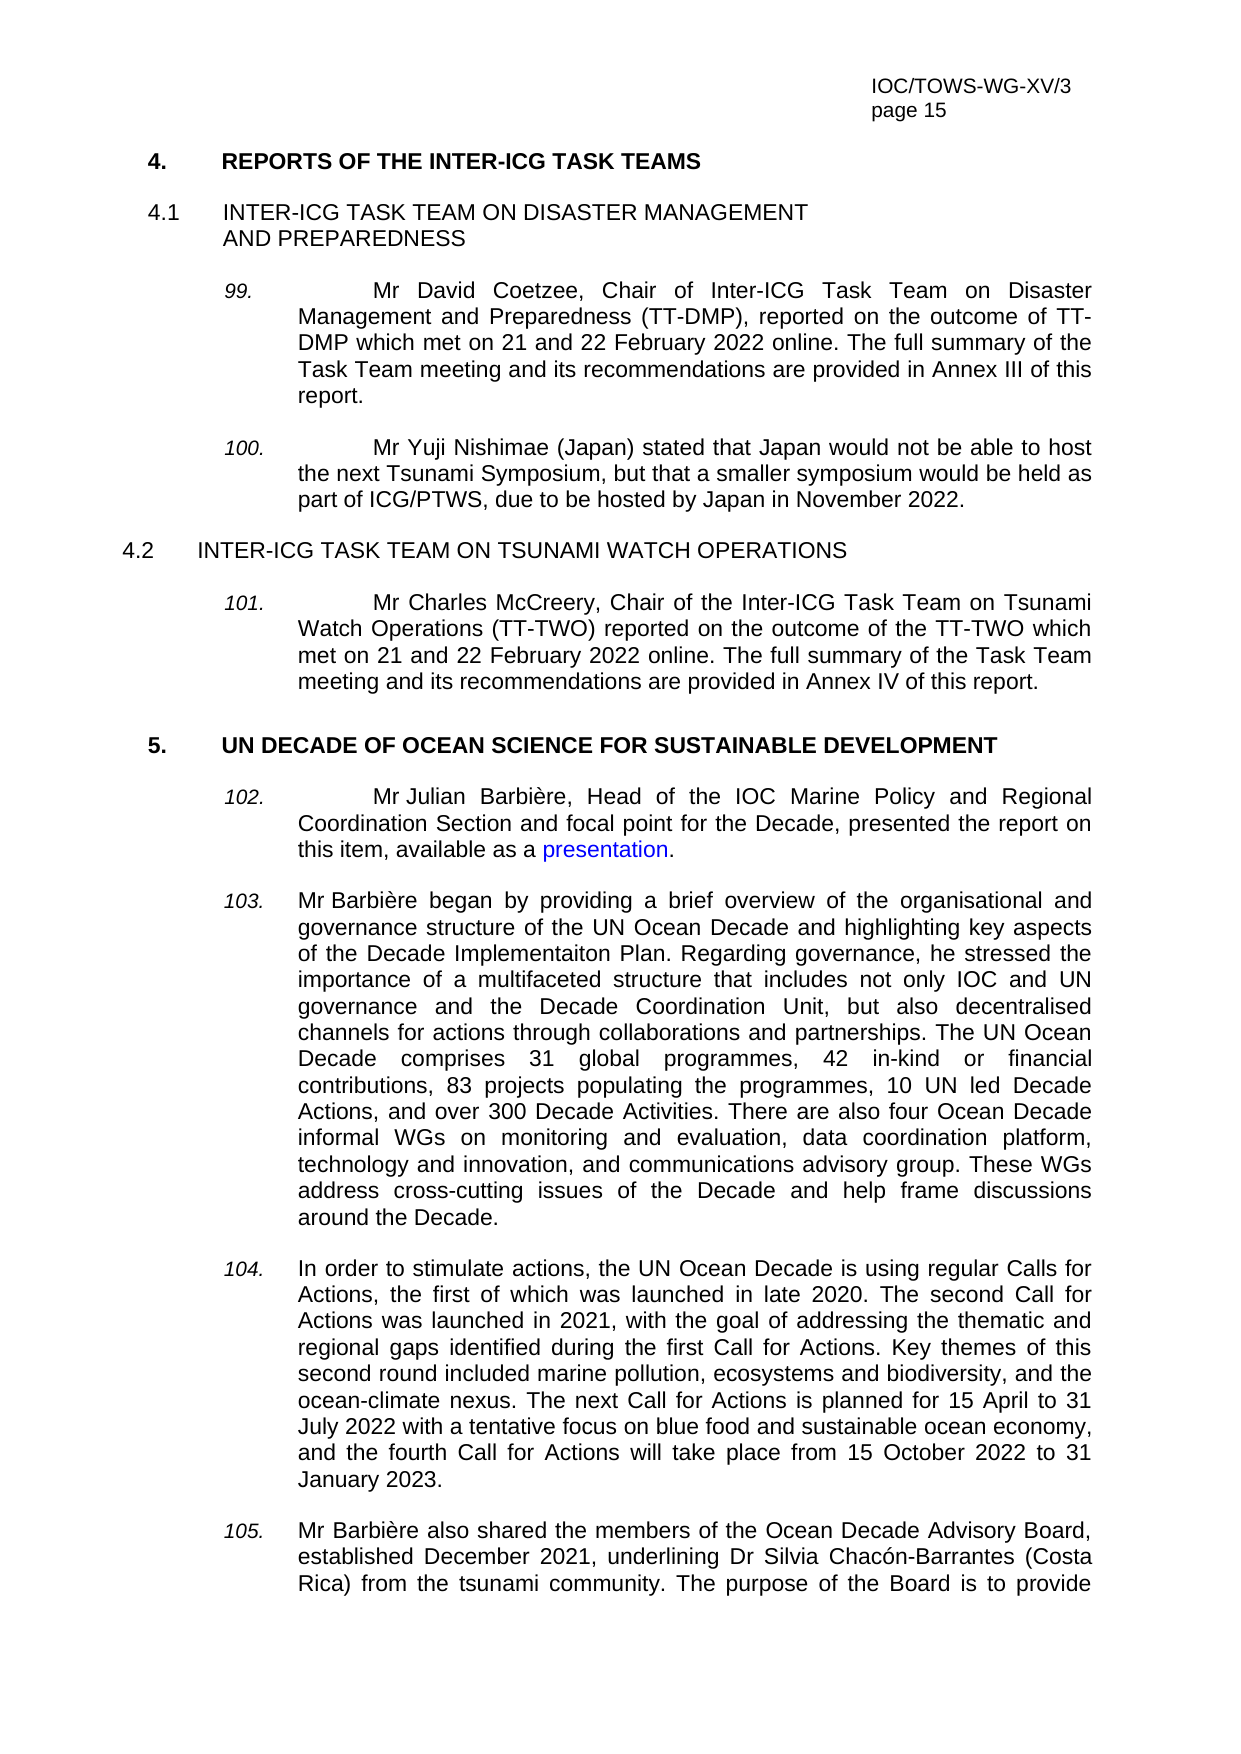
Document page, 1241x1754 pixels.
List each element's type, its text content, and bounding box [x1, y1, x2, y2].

list Mr Yuji Nishimae (Japan) stated that Japan would not be able to host the next Tsunami Symposium, but that a smaller symposium would be held as part of ICG/PTWS, due to be hosted by Japan in November 2022. [224, 433, 1093, 512]
list Mr Charles McCreery, Chair of the Inter-ICG Task Team on Tsunami Watch Operations (TT-TWO) reported on the outcome of the TT-TWO which met on 21 and 22 February 2022 online. The full summary of the Task Team meeting and its recommendations are provided in Annex IV of this report. [224, 589, 1093, 694]
list Mr Barbière began by providing a brief overview of the organisational and governance structure of the UN Ocean Decade and highlighting key aspects of the Decade Implementaiton Plan. Regarding governance, he stressed the importance of a multifaceted structure that includes not only IOC and UN governance and the Decade Coordination Unit, but also decentralised channels for actions through collaborations and partnerships. The UN Ocean Decade comprises 31 global programmes, 42 in-kind or financial contributions, 83 projects populating the programmes, 10 UN led Decade Actions, and over 300 Decade Activities. There are also four Ocean Decade informal WGs on monitoring and evaluation, data coordination platform, technology and innovation, and communications advisory group. These WGs address cross-cutting issues of the Decade and help frame discussions around the Decade. [224, 887, 1093, 1230]
list Mr Julian Barbière, Head of the IOC Marine Policy and Regional Coordination Section and focal point for the Decade, presented the report on this item, available as a presentation. [224, 783, 1093, 862]
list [224, 1525, 1093, 1604]
list UN DECADE OF OCEAN SCIENCE FOR SUSTAINABLE DEVELOPMENT [148, 732, 1093, 758]
subtitle INTER-ICG TASK TEAM ON DISASTER MANAGEMENT AND PREPAREDNESS [148, 199, 1093, 252]
subtitle INTER-ICG TASK TEAM ON TSUNAMI WATCH OPERATIONS [122, 537, 1093, 564]
list Mr David Coetzee, Chair of Inter-ICG Task Team on Disaster Management and Preparedness (TT-DMP), reported on the outcome of TT-DMP which met on 21 and 22 February 2022 online. The full summary of the Task Team meeting and its recommendations are provided in Annex III of this report. [224, 277, 1093, 408]
list In order to stimulate actions, the UN Ocean Decade is using regular Calls for Actions, the first of which was launched in late 2020. The second Call for Actions was launched in 2021, with the goal of addressing the thematic and regional gaps identified during the first Call for Actions. Key themes of this second round included marine pollution, ecosystems and biodiversity, and the ocean-climate nexus. The next Call for Actions is planned for 15 April to 31 July 2022 with a tentative focus on blue food and sustainable ocean economy, and the fourth Call for Actions will take place from 15 October 2022 to 31 January 2023. [224, 1259, 1093, 1496]
list REPORTS OF THE INTER-ICG TASK TEAMS [148, 148, 1093, 174]
